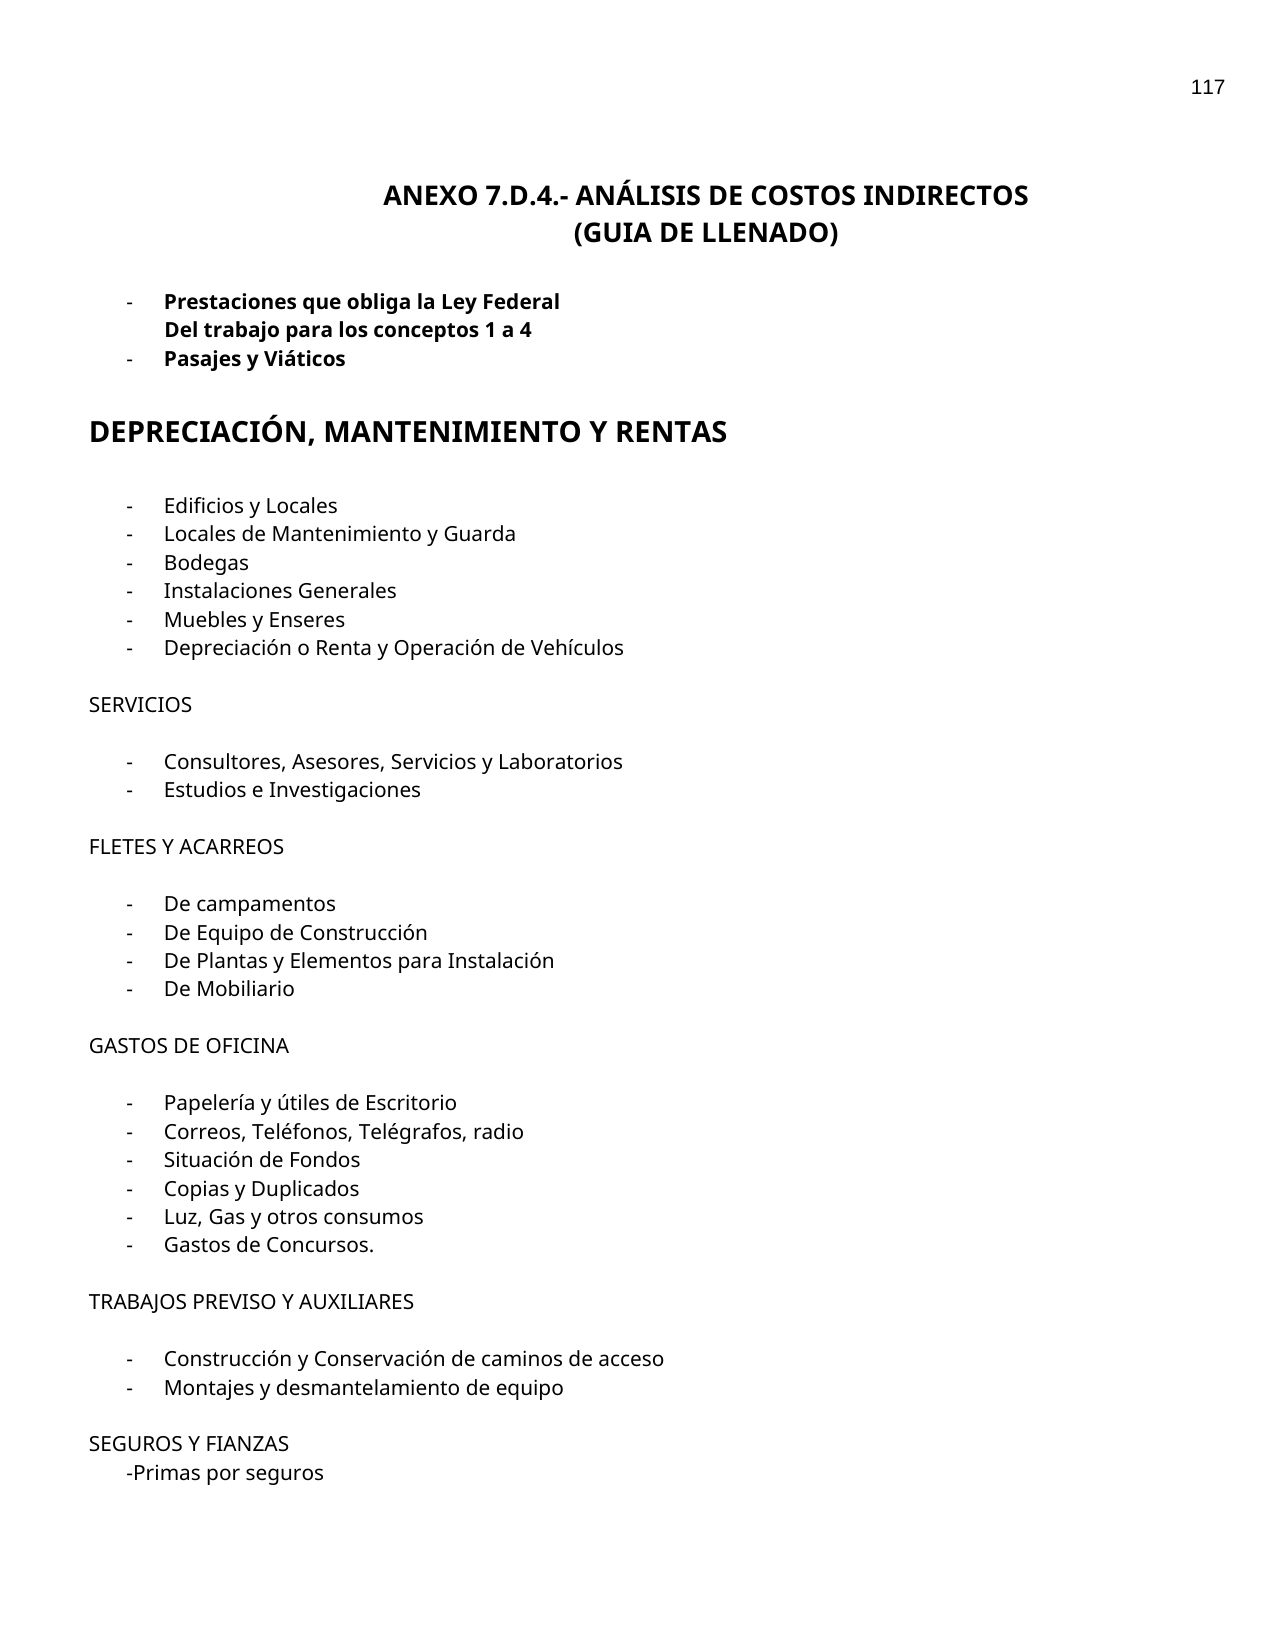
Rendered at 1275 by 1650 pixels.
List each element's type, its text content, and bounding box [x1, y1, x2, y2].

text - Luz, Gas y otros consumos [126, 1202, 1275, 1231]
text - Instalaciones Generales [126, 576, 1275, 605]
text - Papelería y útiles de Escritorio [126, 1088, 1275, 1117]
text - Estudios e Investigaciones [126, 776, 1275, 804]
text - De Plantas y Elementos para Instalación [126, 946, 1275, 974]
text - Copias y Duplicados [126, 1174, 1275, 1202]
text - Depreciación o Renta y Operación de Vehículos [126, 633, 1275, 662]
text - Montajes y desmantelamiento de equipo [126, 1373, 1275, 1401]
text - Situación de Fondos [126, 1145, 1275, 1174]
text - Edificios y Locales [126, 491, 1275, 519]
text TRABAJOS PREVISO Y AUXILIARES [89, 1287, 1275, 1316]
text - De Equipo de Construcción [126, 918, 1275, 946]
text - Bodegas [126, 548, 1275, 576]
text - Locales de Mantenimiento y Guarda [126, 519, 1275, 548]
text GASTOS DE OFICINA [89, 1031, 1275, 1060]
text FLETES Y ACARREOS [89, 832, 1275, 861]
text - Pasajes y Viáticos [126, 344, 1275, 372]
text - Gastos de Concursos. [126, 1231, 1275, 1259]
text - De Mobiliario [126, 974, 1275, 1003]
text - Consultores, Asesores, Servicios y Laboratorios [126, 747, 1275, 776]
text - De campamentos [126, 889, 1275, 918]
text (GUIA DE LLENADO) [89, 213, 1275, 250]
text SEGUROS Y FIANZAS [89, 1429, 1275, 1458]
text ANEXO 7.D.4.- ANÁLISIS DE COSTOS INDIRECTOS [89, 176, 1275, 213]
text - Muebles y Enseres [126, 605, 1275, 633]
text SERVICIOS [89, 690, 1275, 719]
text DEPRECIACIÓN, MANTENIMIENTO Y RENTAS [89, 412, 1275, 451]
text - Construcción y Conservación de caminos de acceso [126, 1344, 1275, 1373]
text Del trabajo para los conceptos 1 a 4 [126, 315, 1275, 344]
text -Primas por seguros [89, 1458, 1275, 1486]
text - Prestaciones que obliga la Ley Federal [126, 287, 1275, 315]
text - Correos, Teléfonos, Telégrafos, radio [126, 1117, 1275, 1145]
